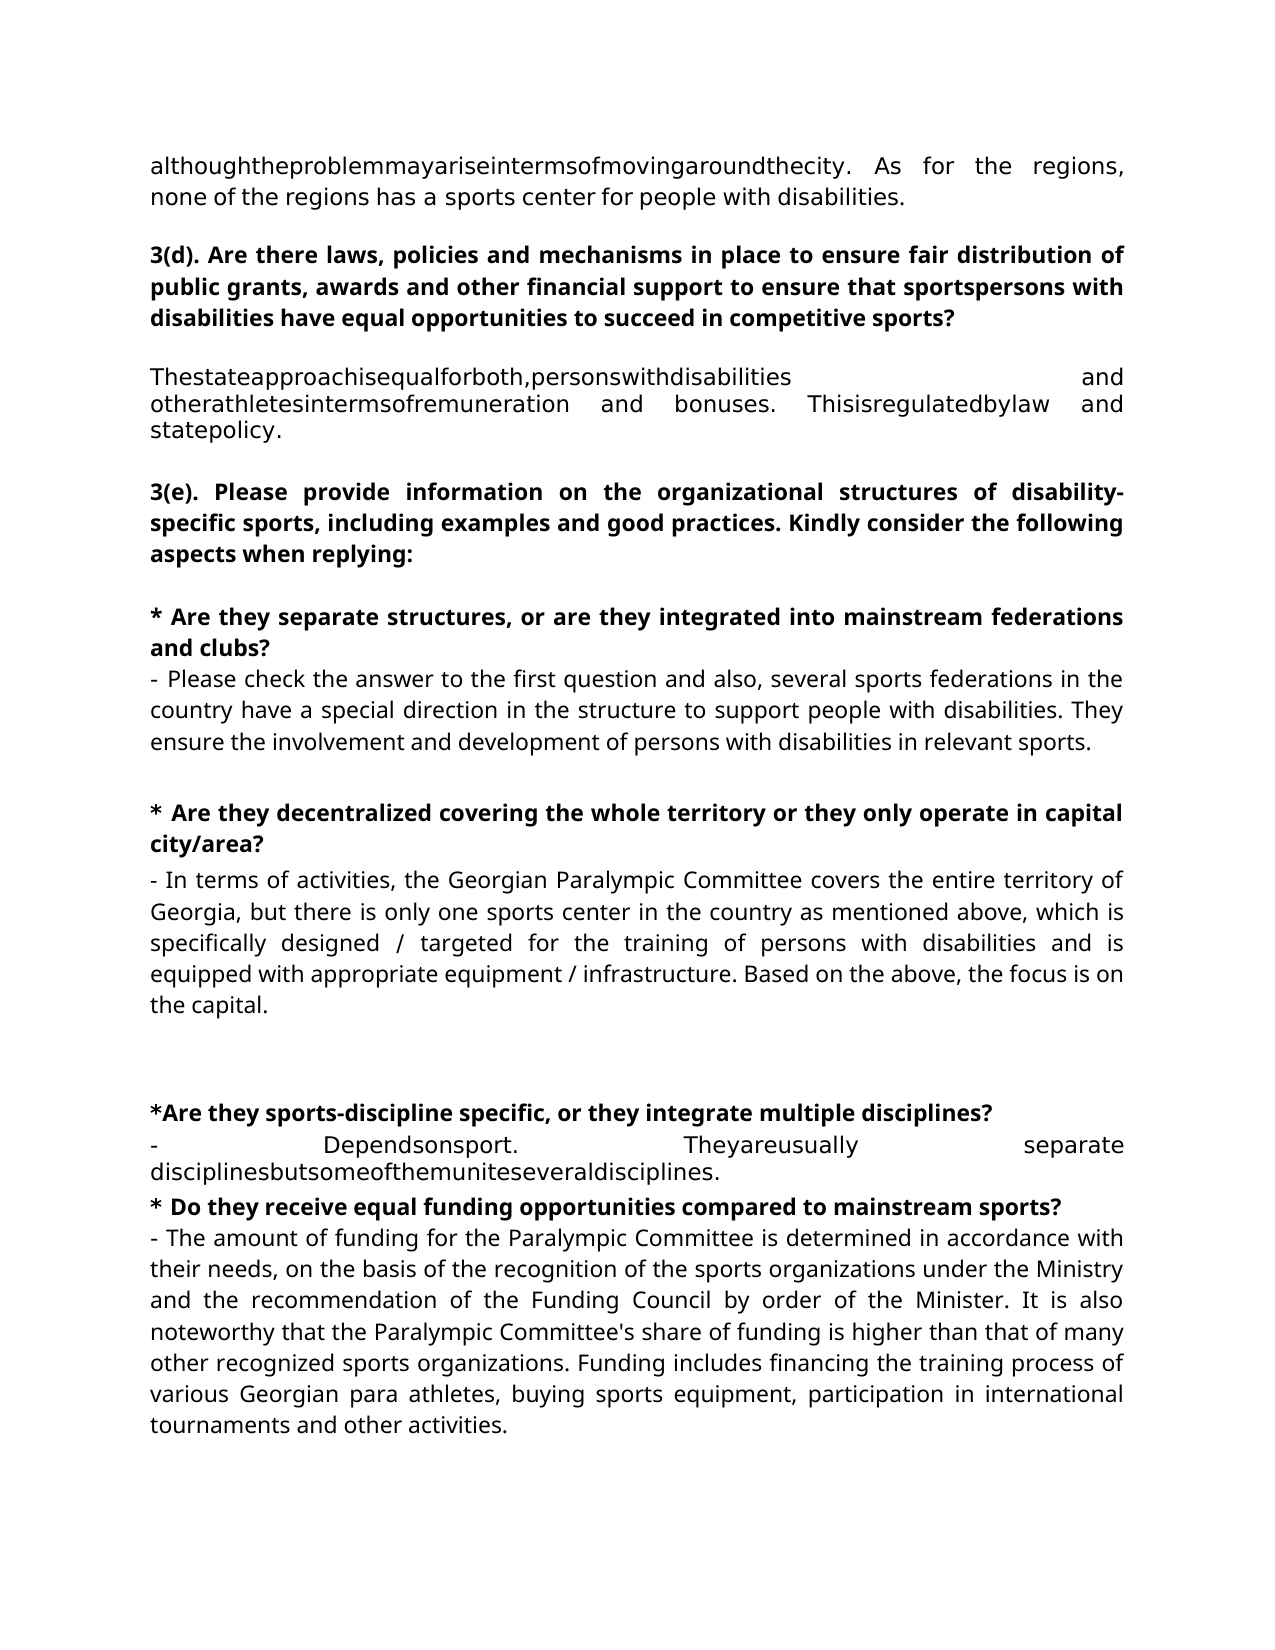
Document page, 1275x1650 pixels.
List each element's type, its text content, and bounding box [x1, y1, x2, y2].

text - Please check the answer to the first question and also, several sports federations in the country have a special direction in the structure to support people with disabilities. They ensure the involvement and development of persons with disabilities in relevant sports. [150, 663, 1125, 757]
text - The amount of funding for the Paralympic Committee is determined in accordance with their needs, on the basis of the recognition of the sports organizations under the Ministry and the recommendation of the Funding Council by order of the Minister. It is also noteworthy that the Paralympic Committee's share of funding is higher than that of many other recognized sports organizations. Funding includes financing the training process of various Georgian para athletes, buying sports equipment, participation in international tournaments and other activities. [150, 1222, 1125, 1440]
text * Are they separate structures, or are they integrated into mainstream federations and clubs? [150, 600, 1125, 663]
text - In terms of activities, the Georgian Paralympic Committee covers the entire territory of Georgia, but there is only one sports center in the country as mentioned above, which is specifically designed / targeted for the training of persons with disabilities and is equipped with appropriate equipment / infrastructure. Based on the above, the focus is on the capital. [150, 864, 1125, 1020]
text 3(e). Please provide information on the organizational structures of disability-specific sports, including examples and good practices. Kindly consider the following aspects when replying: [150, 475, 1125, 569]
text - Dependsonsport. Theyareusually separate disciplinesbutsomeofthemuniteseveraldisciplines. [150, 1132, 1125, 1186]
text 3(d). Are there laws, policies and mechanisms in place to ensure fair distribution of public grants, awards and other financial support to ensure that sportspersons with disabilities have equal opportunities to succeed in competitive sports? [150, 239, 1125, 333]
text Thestateapproachisequalforboth,personswithdisabilities and otherathletesintermsofremuneration and bonuses. Thisisregulatedbylaw and statepolicy. [150, 364, 1125, 444]
text *Are they sports-discipline specific, or they integrate multiple disciplines? [150, 1097, 1125, 1128]
text * Do they receive equal funding opportunities compared to mainstream sports? [150, 1190, 1125, 1222]
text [150, 150, 1125, 212]
text * Are they decentralized covering the whole territory or they only operate in capital city/area? [150, 797, 1125, 859]
